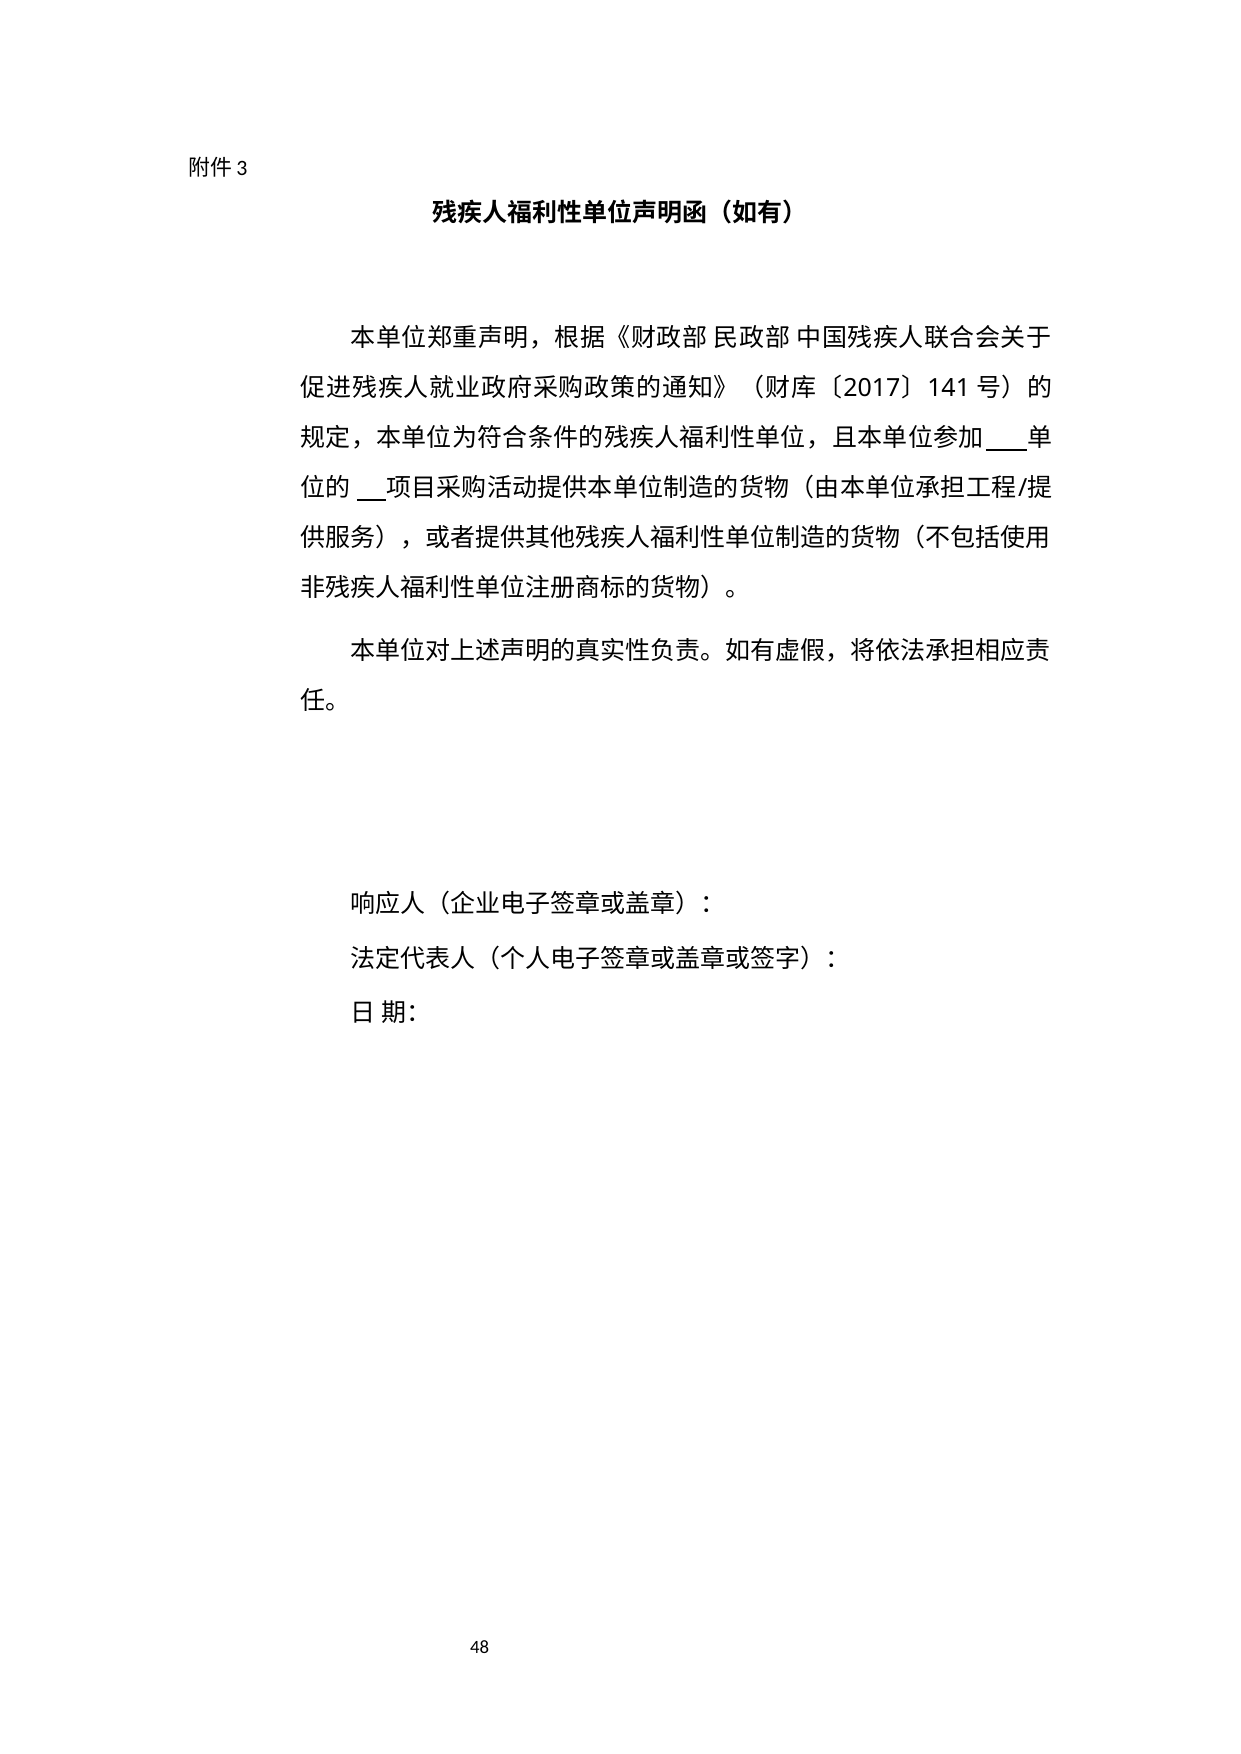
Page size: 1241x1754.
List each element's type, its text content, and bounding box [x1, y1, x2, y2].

text 残疾人福利性单位声明函（如有） [188, 182, 1052, 232]
text 法定代表人（个人电子签章或盖章或签字）： [300, 938, 1052, 974]
text 本单位郑重声明，根据《财政部 民政部 中国残疾人联合会关于促进残疾人就业政府采购政策的通知》（财库〔2017〕141号）的规定，本单位为符合条件的残疾人福利性单位，且本单位参加 单位的 项目采购活动提供本单位制造的货物（由本单位承担工程/提供服务），或者提供其他残疾人福利性单位制造的货物（不包括使用非残疾人福利性单位注册商标的货物）。 [300, 307, 1052, 607]
text 响应人（企业电子签章或盖章）： [300, 884, 1052, 920]
text 附件3 [188, 150, 1052, 182]
text 日 期： [300, 992, 1052, 1029]
text 本单位对上述声明的真实性负责。如有虚假，将依法承担相应责任。 [300, 619, 1052, 719]
